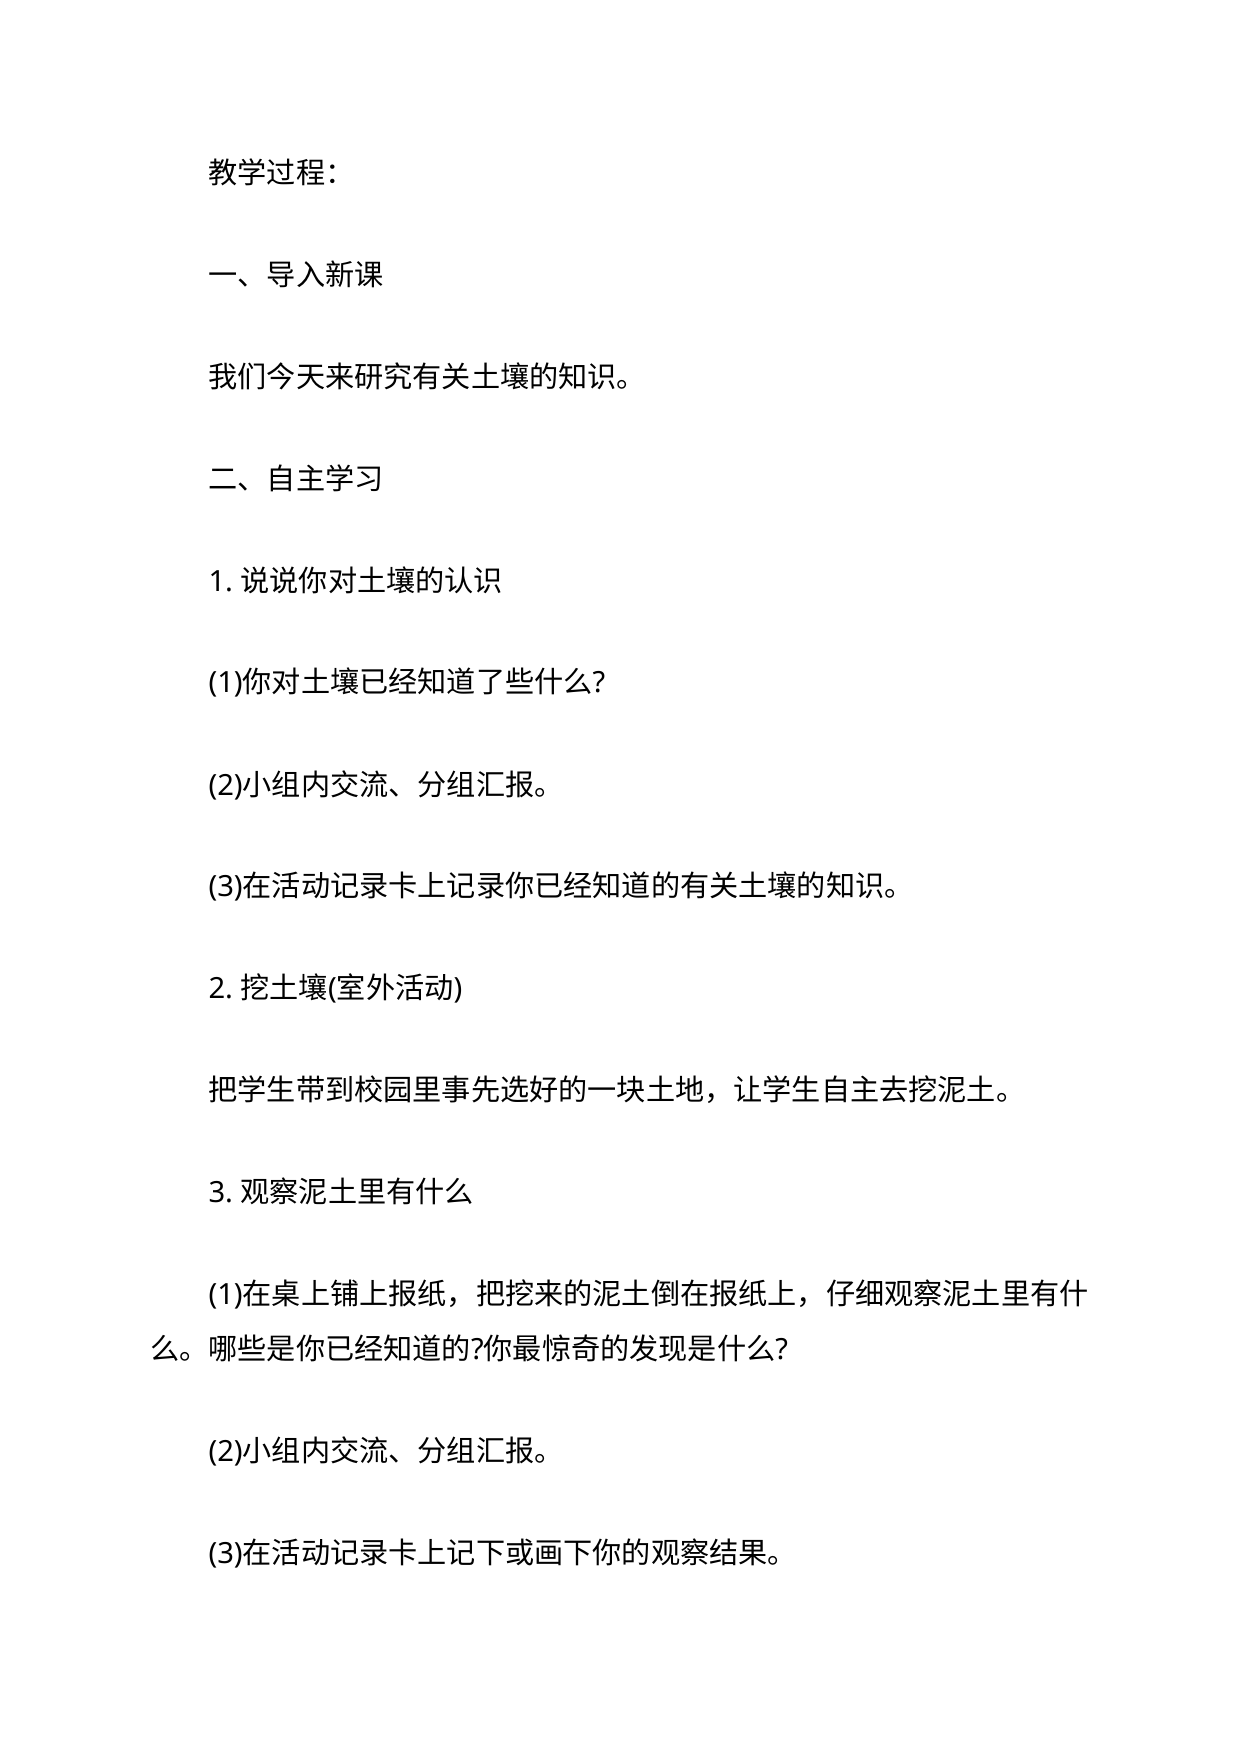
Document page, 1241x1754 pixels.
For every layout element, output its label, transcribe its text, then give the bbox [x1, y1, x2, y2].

text 二、自主学习 [150, 455, 1090, 498]
text 1. 说说你对土壤的认识 [150, 557, 1090, 599]
text (3)在活动记录卡上记下或画下你的观察结果。 [150, 1530, 1090, 1572]
text 3. 观察泥土里有什么 [150, 1169, 1090, 1211]
text 把学生带到校园里事先选好的一块土地，让学生自主去挖泥土。 [150, 1067, 1090, 1109]
text 2. 挖土壤(室外活动) [150, 965, 1090, 1007]
text (1)你对土壤已经知道了些什么? [150, 659, 1090, 701]
text 一、导入新课 [150, 252, 1090, 294]
text 我们今天来研究有关土壤的知识。 [150, 353, 1090, 396]
text (1)在桌上铺上报纸，把挖来的泥土倒在报纸上，仔细观察泥土里有什么。哪些是你已经知道的?你最惊奇的发现是什么? [150, 1271, 1090, 1368]
text (3)在活动记录卡上记录你已经知道的有关土壤的知识。 [150, 863, 1090, 905]
text (2)小组内交流、分组汇报。 [150, 761, 1090, 803]
text (2)小组内交流、分组汇报。 [150, 1428, 1090, 1470]
text 教学过程： [150, 150, 1090, 192]
